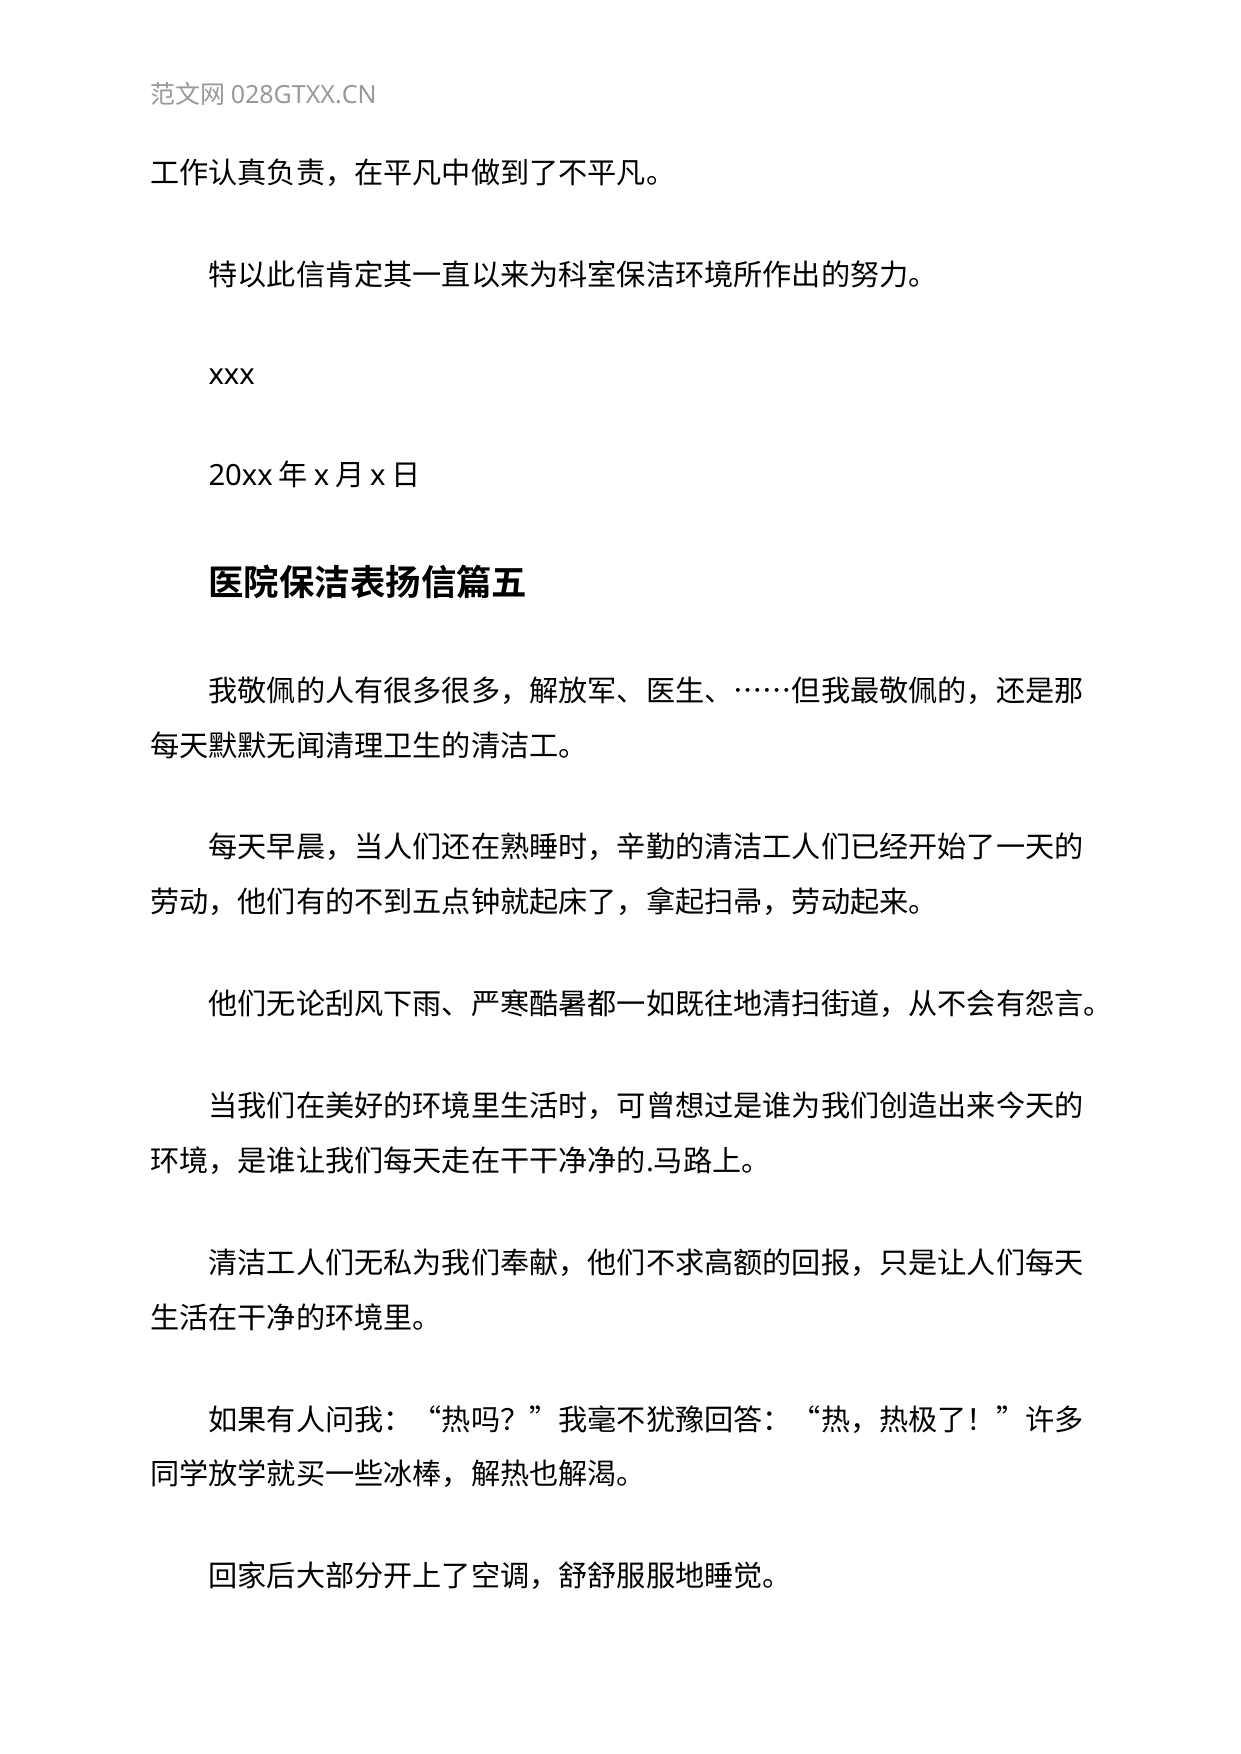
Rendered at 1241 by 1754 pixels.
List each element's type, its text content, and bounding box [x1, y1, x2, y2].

text 20xx年x月x日 [150, 452, 1090, 494]
text 我敬佩的人有很多很多，解放军、医生、……但我最敬佩的，还是那每天默默无闻清理卫生的清洁工。 [150, 667, 1090, 764]
text 医院保洁表扬信篇五 [150, 554, 1090, 605]
text 当我们在美好的环境里生活时，可曾想过是谁为我们创造出来今天的环境，是谁让我们每天走在干干净净的.马路上。 [150, 1082, 1090, 1180]
text 回家后大部分开上了空调，舒舒服服地睡觉。 [150, 1553, 1090, 1595]
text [150, 150, 1090, 192]
text 他们无论刮风下雨、严寒酷暑都一如既往地清扫街道，从不会有怨言。 [150, 981, 1090, 1023]
text xxx [150, 353, 1090, 393]
text 如果有人问我：“热吗？”我毫不犹豫回答：“热，热极了！”许多同学放学就买一些冰棒，解热也解渴。 [150, 1396, 1090, 1493]
text 清洁工人们无私为我们奉献，他们不求高额的回报，只是让人们每天生活在干净的环境里。 [150, 1239, 1090, 1337]
text 特以此信肯定其一直以来为科室保洁环境所作出的努力。 [150, 252, 1090, 294]
text 每天早晨，当人们还在熟睡时，辛勤的清洁工人们已经开始了一天的劳动，他们有的不到五点钟就起床了，拿起扫帚，劳动起来。 [150, 824, 1090, 921]
